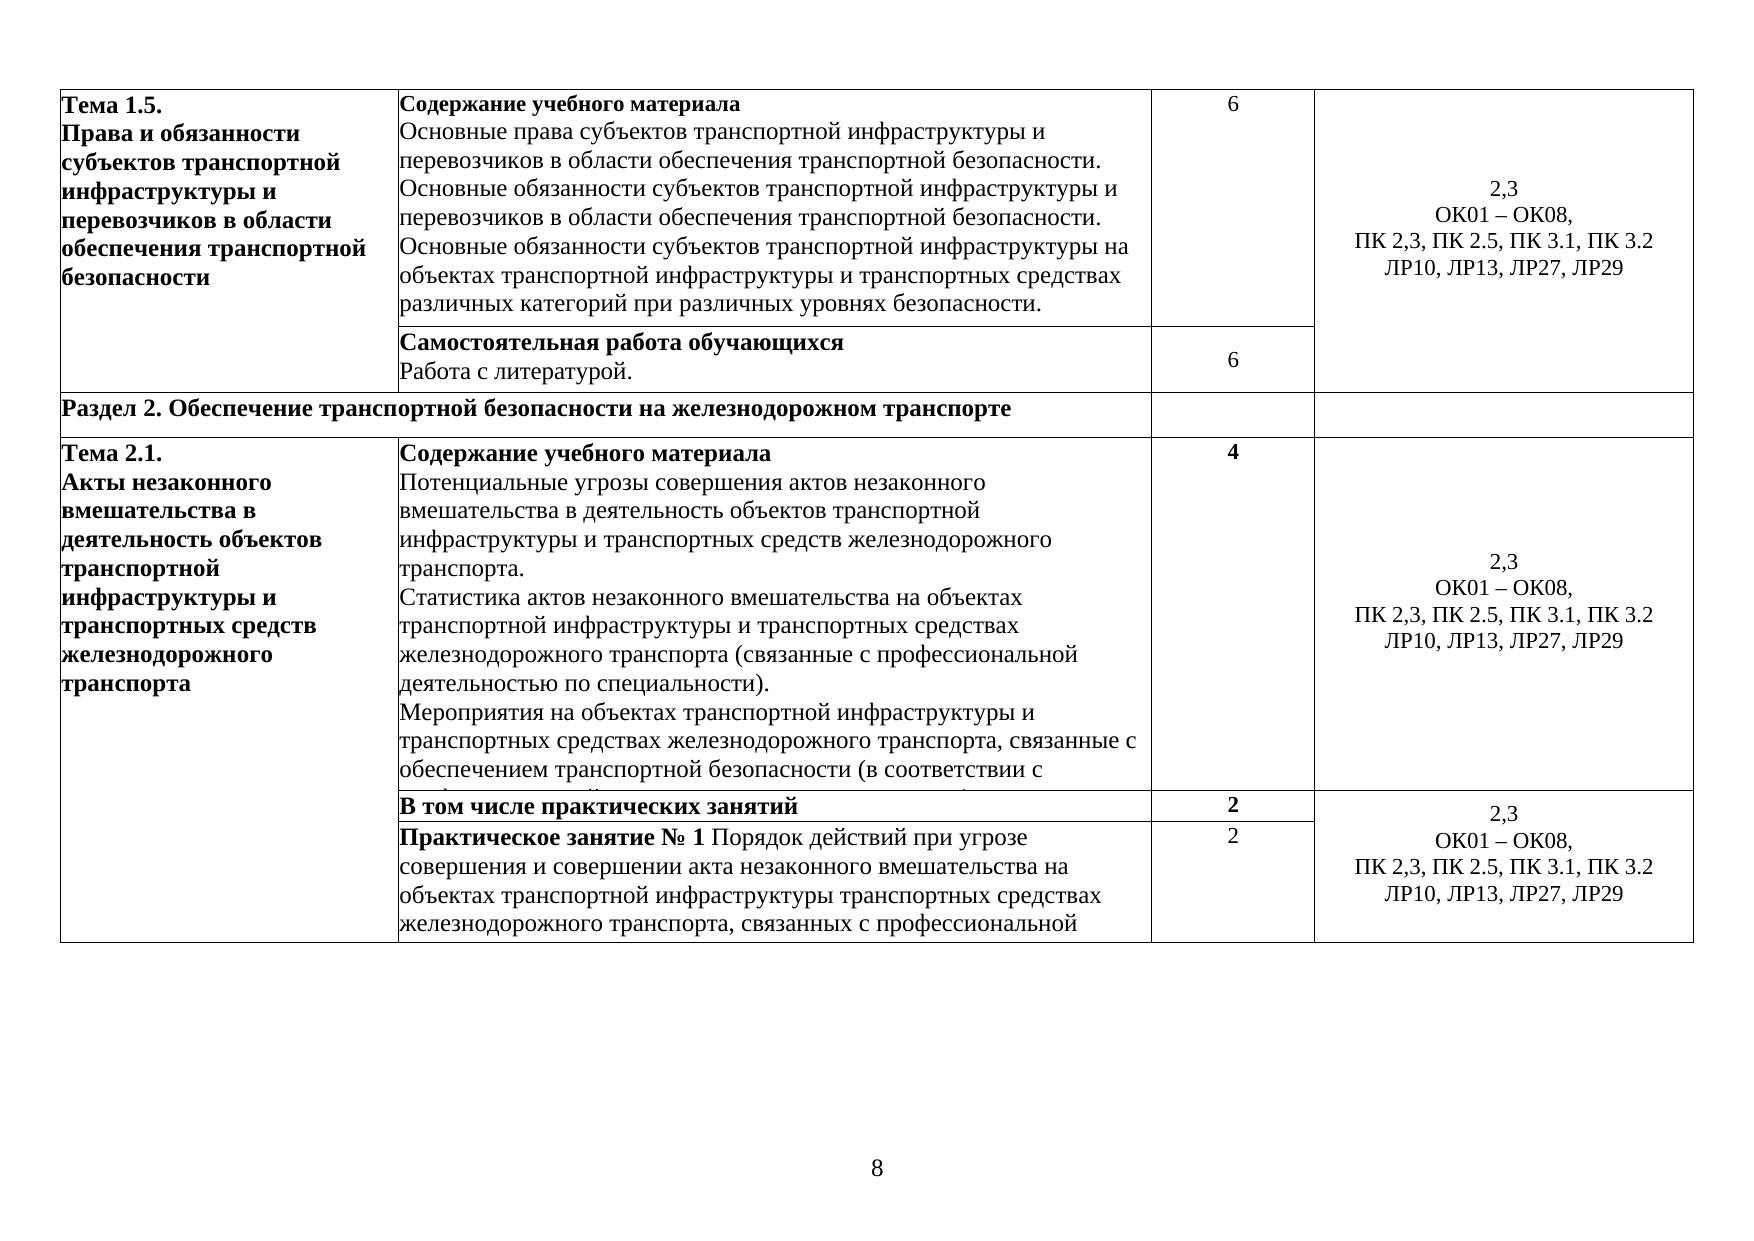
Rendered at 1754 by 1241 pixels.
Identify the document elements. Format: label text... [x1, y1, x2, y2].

table_cell В том числе практических занятий [399, 791, 1151, 821]
table_cell Тема 2.1. Акты незаконного вмешательства в деятельность объектов транспортной инфраструктуры и транспортных средств железнодорожного транспорта [61, 438, 398, 942]
table_cell 2 [1152, 822, 1314, 942]
table_cell [1152, 393, 1314, 437]
table_cell 4 [1152, 438, 1314, 790]
table_cell 6 [1152, 90, 1314, 326]
table_cell Практическое занятие № 1 Порядок действий при угрозе совершения и совершении акта незаконного вмешательства на объектах транспортной инфраструктуры транспортных средствах железнодорожного транспорта, связанных с профессиональной деятельностью по специальности. [399, 822, 1151, 942]
table_cell 2 [1152, 791, 1314, 821]
table_cell 2,3 ОК01 – ОК08, ПК 2,3, ПК 2.5, ПК 3.1, ПК 3.2 ЛР10, ЛР13, ЛР27, ЛР29 [1315, 90, 1693, 392]
table_cell Тема 1.5. Права и обязанности субъектов транспортной инфраструктуры и перевозчиков в области обеспечения транспортной безопасности [61, 90, 398, 392]
table_cell Раздел 2. Обеспечение транспортной безопасности на железнодорожном транспорте [61, 393, 1151, 437]
table_cell 6 [1152, 327, 1314, 392]
table_cell Самостоятельная работа обучающихся Работа с литературой. [399, 327, 1151, 392]
table_cell Содержание учебного материала Потенциальные угрозы совершения актов незаконного вмешательства в деятельность объектов транспортной инфраструктуры и транспортных средств железнодорожного транспорта. Статистика актов незаконного вмешательства на объектах транспортной инфраструктуры и транспортных средствах железнодорожного транспорта (связанные с профессиональной деятельностью по специальности). Мероприятия на объектах транспортной инфраструктуры и транспортных средствах железнодорожного транспорта, связанные с обеспечением транспортной безопасности (в соответствии с профессиональной деятельностью по специальности). [399, 438, 1151, 790]
table_cell 2,3 ОК01 – ОК08, ПК 2,3, ПК 2.5, ПК 3.1, ПК 3.2 ЛР10, ЛР13, ЛР27, ЛР29 [1315, 791, 1693, 942]
table_cell [1315, 393, 1693, 437]
table_cell 2,3 ОК01 – ОК08, ПК 2,3, ПК 2.5, ПК 3.1, ПК 3.2 ЛР10, ЛР13, ЛР27, ЛР29 [1315, 438, 1693, 790]
table_cell Содержание учебного материала Основные права субъектов транспортной инфраструктуры и перевозчиков в области обеспечения транспортной безопасности. Основные обязанности субъектов транспортной инфраструктуры и перевозчиков в области обеспечения транспортной безопасности. Основные обязанности субъектов транспортной инфраструктуры на объектах транспортной инфраструктуры и транспортных средствах различных категорий при различных уровнях безопасности. [399, 90, 1151, 326]
